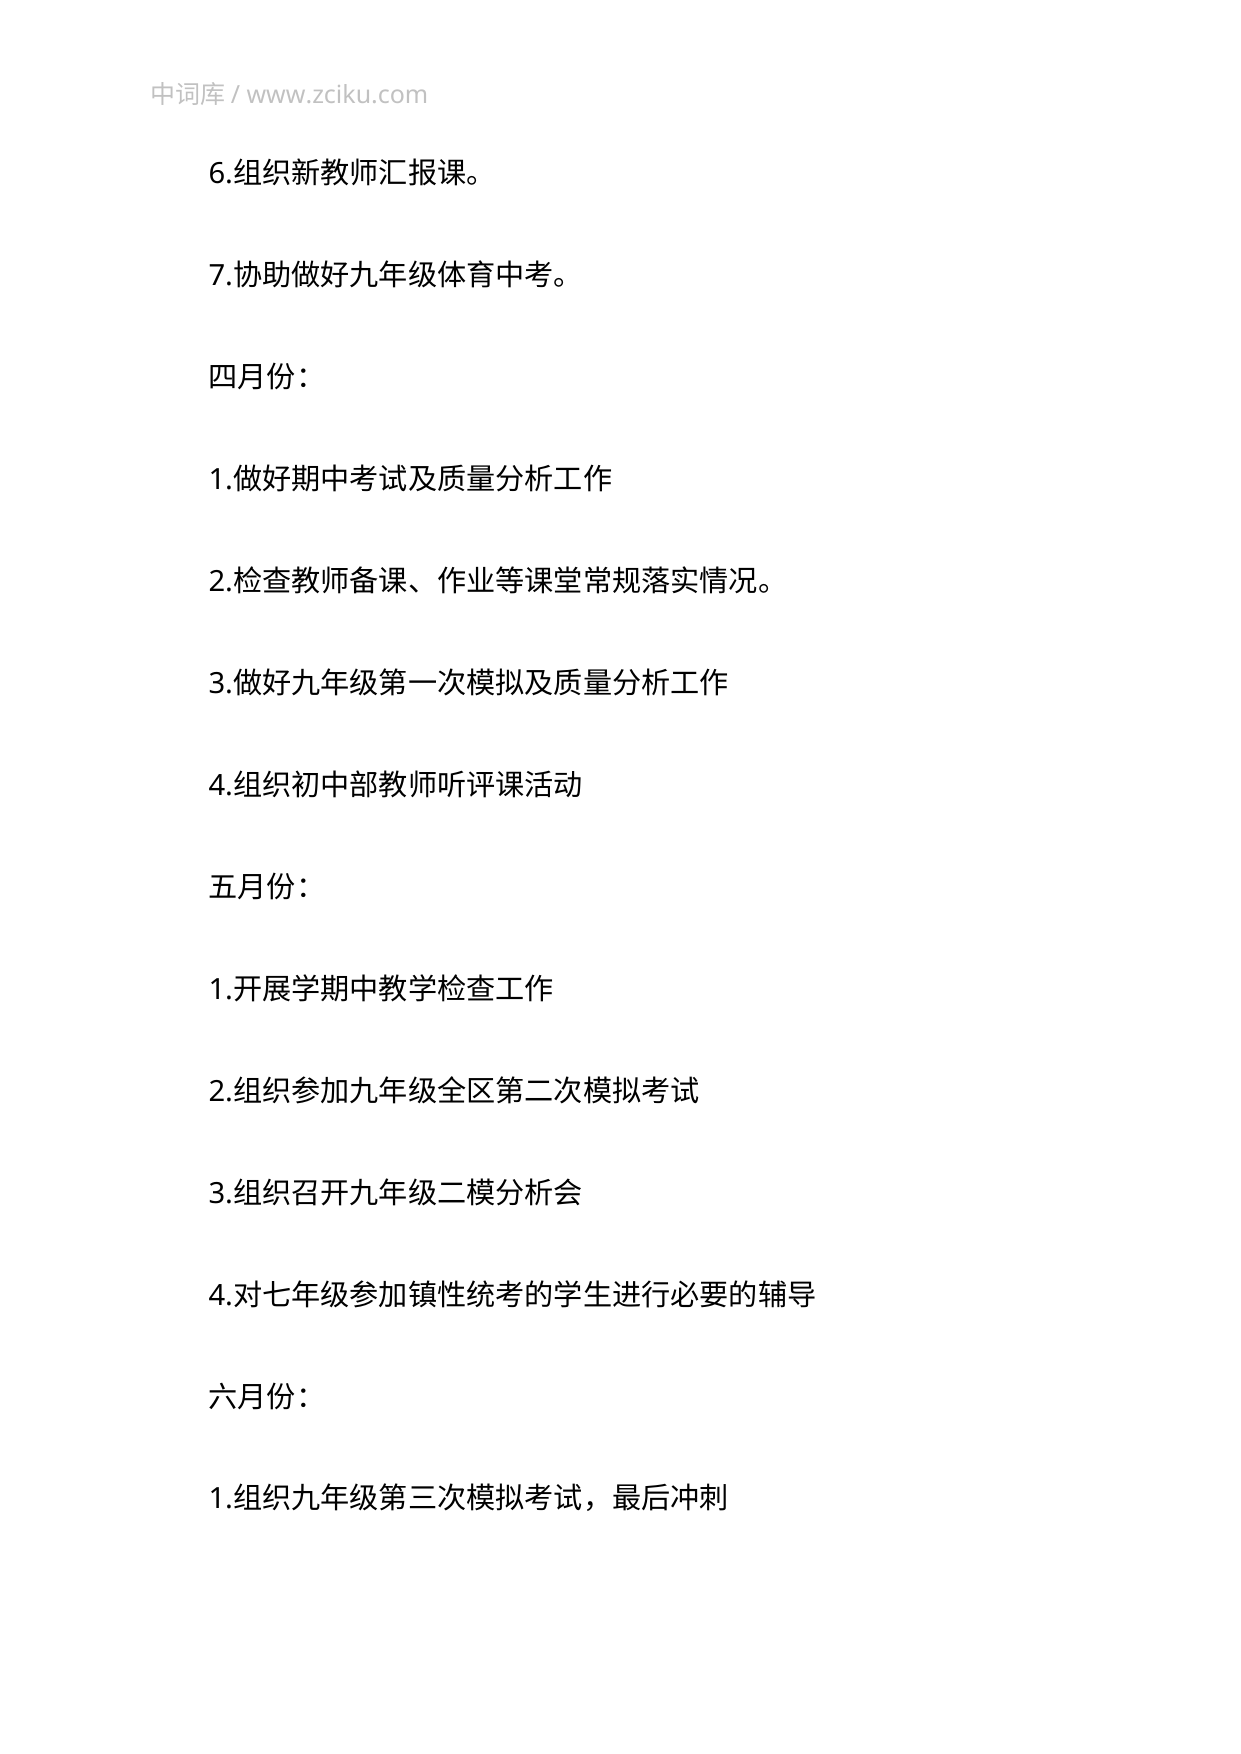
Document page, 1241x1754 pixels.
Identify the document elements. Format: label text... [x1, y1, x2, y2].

text 2.检查教师备课、作业等课堂常规落实情况。 [150, 558, 1090, 600]
text 6.组织新教师汇报课。 [150, 150, 1090, 192]
text 六月份： [150, 1373, 1090, 1416]
text 3.做好九年级第一次模拟及质量分析工作 [150, 660, 1090, 702]
text 3.组织召开九年级二模分析会 [150, 1169, 1090, 1212]
text 五月份： [150, 864, 1090, 906]
text 1.组织九年级第三次模拟考试，最后冲刺 [150, 1475, 1090, 1517]
text 4.对七年级参加镇性统考的学生进行必要的辅导 [150, 1271, 1090, 1314]
text 7.协助做好九年级体育中考。 [150, 252, 1090, 294]
text 4.组织初中部教师听评课活动 [150, 762, 1090, 804]
text 四月份： [150, 354, 1090, 396]
text 2.组织参加九年级全区第二次模拟考试 [150, 1067, 1090, 1110]
text 1.开展学期中教学检查工作 [150, 965, 1090, 1008]
text 1.做好期中考试及质量分析工作 [150, 456, 1090, 498]
